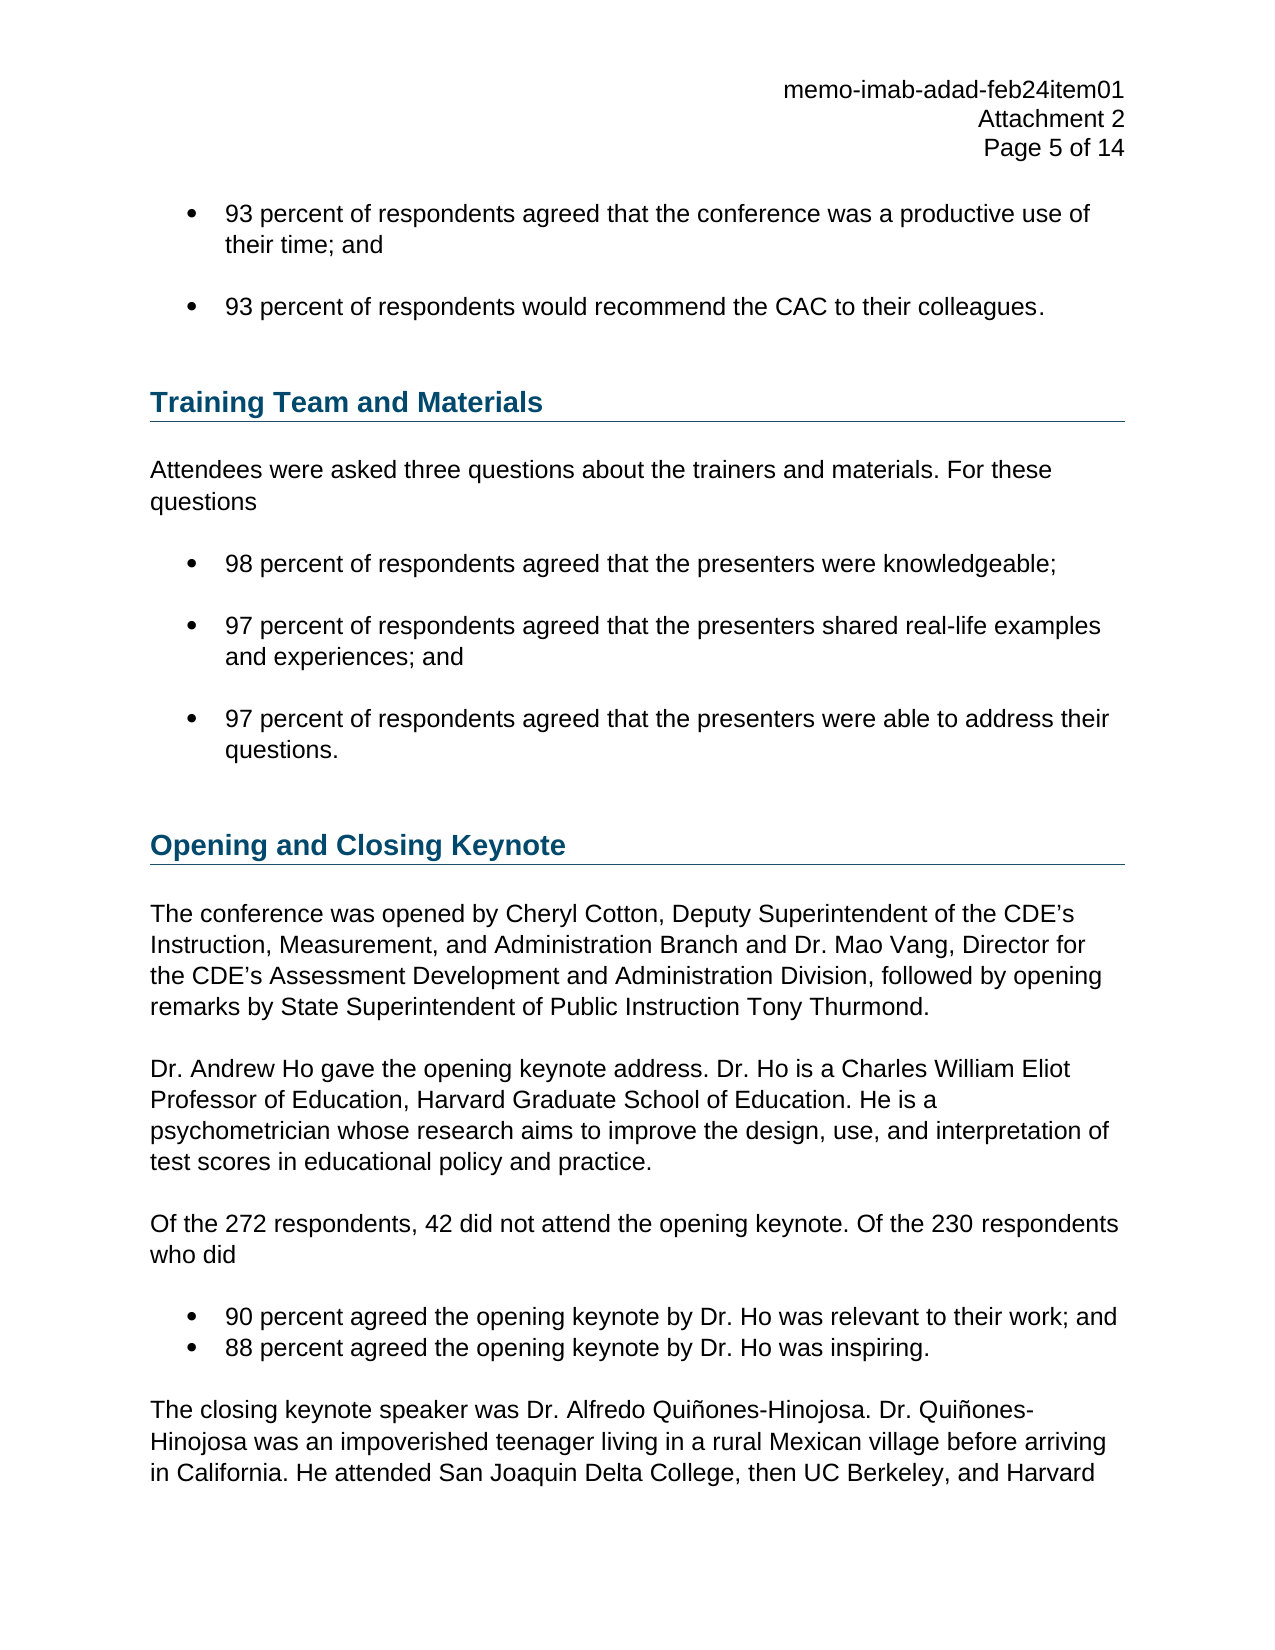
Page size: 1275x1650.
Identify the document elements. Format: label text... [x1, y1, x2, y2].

text Opening and Closing Keynote [150, 828, 1125, 864]
list 97 percent of respondents agreed that the presenters shared real-life examples and experiences; and [187, 611, 1125, 671]
list 93 percent of respondents would recommend the CAC to their colleagues. [187, 292, 1125, 321]
text Attendees were asked three questions about the trainers and materials. For these questions [150, 456, 1125, 515]
text The conference was opened by Cheryl Cotton, Deputy Superintendent of the CDE’s Instruction, Measurement, and Administration Branch and Dr. Mao Vang, Director for the CDE’s Assessment Development and Administration Division, followed by opening remarks by State Superintendent of Public Instruction Tony Thurmond. [150, 899, 1125, 1021]
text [150, 1396, 1125, 1486]
list 98 percent of respondents agreed that the presenters were knowledgeable; [187, 549, 1125, 577]
text Dr. Andrew Ho gave the opening keynote address. Dr. Ho is a Charles William Eliot Professor of Education, Harvard Graduate School of Education. He is a psychometrician whose research aims to improve the design, use, and interpretation of test scores in educational policy and practice. [150, 1054, 1125, 1176]
list 93 percent of respondents agreed that the conference was a productive use of their time; and [187, 199, 1125, 259]
list 88 percent agreed the opening keynote by Dr. Ho was inspiring. [187, 1333, 1125, 1362]
text Training Team and Materials [150, 385, 1125, 421]
text Of the 272 respondents, 42 did not attend the opening keynote. Of the 230 respondents who did [150, 1209, 1125, 1269]
list 90 percent agreed the opening keynote by Dr. Ho was relevant to their work; and [187, 1302, 1125, 1331]
list 97 percent of respondents agreed that the presenters were able to address their questions. [187, 704, 1125, 764]
